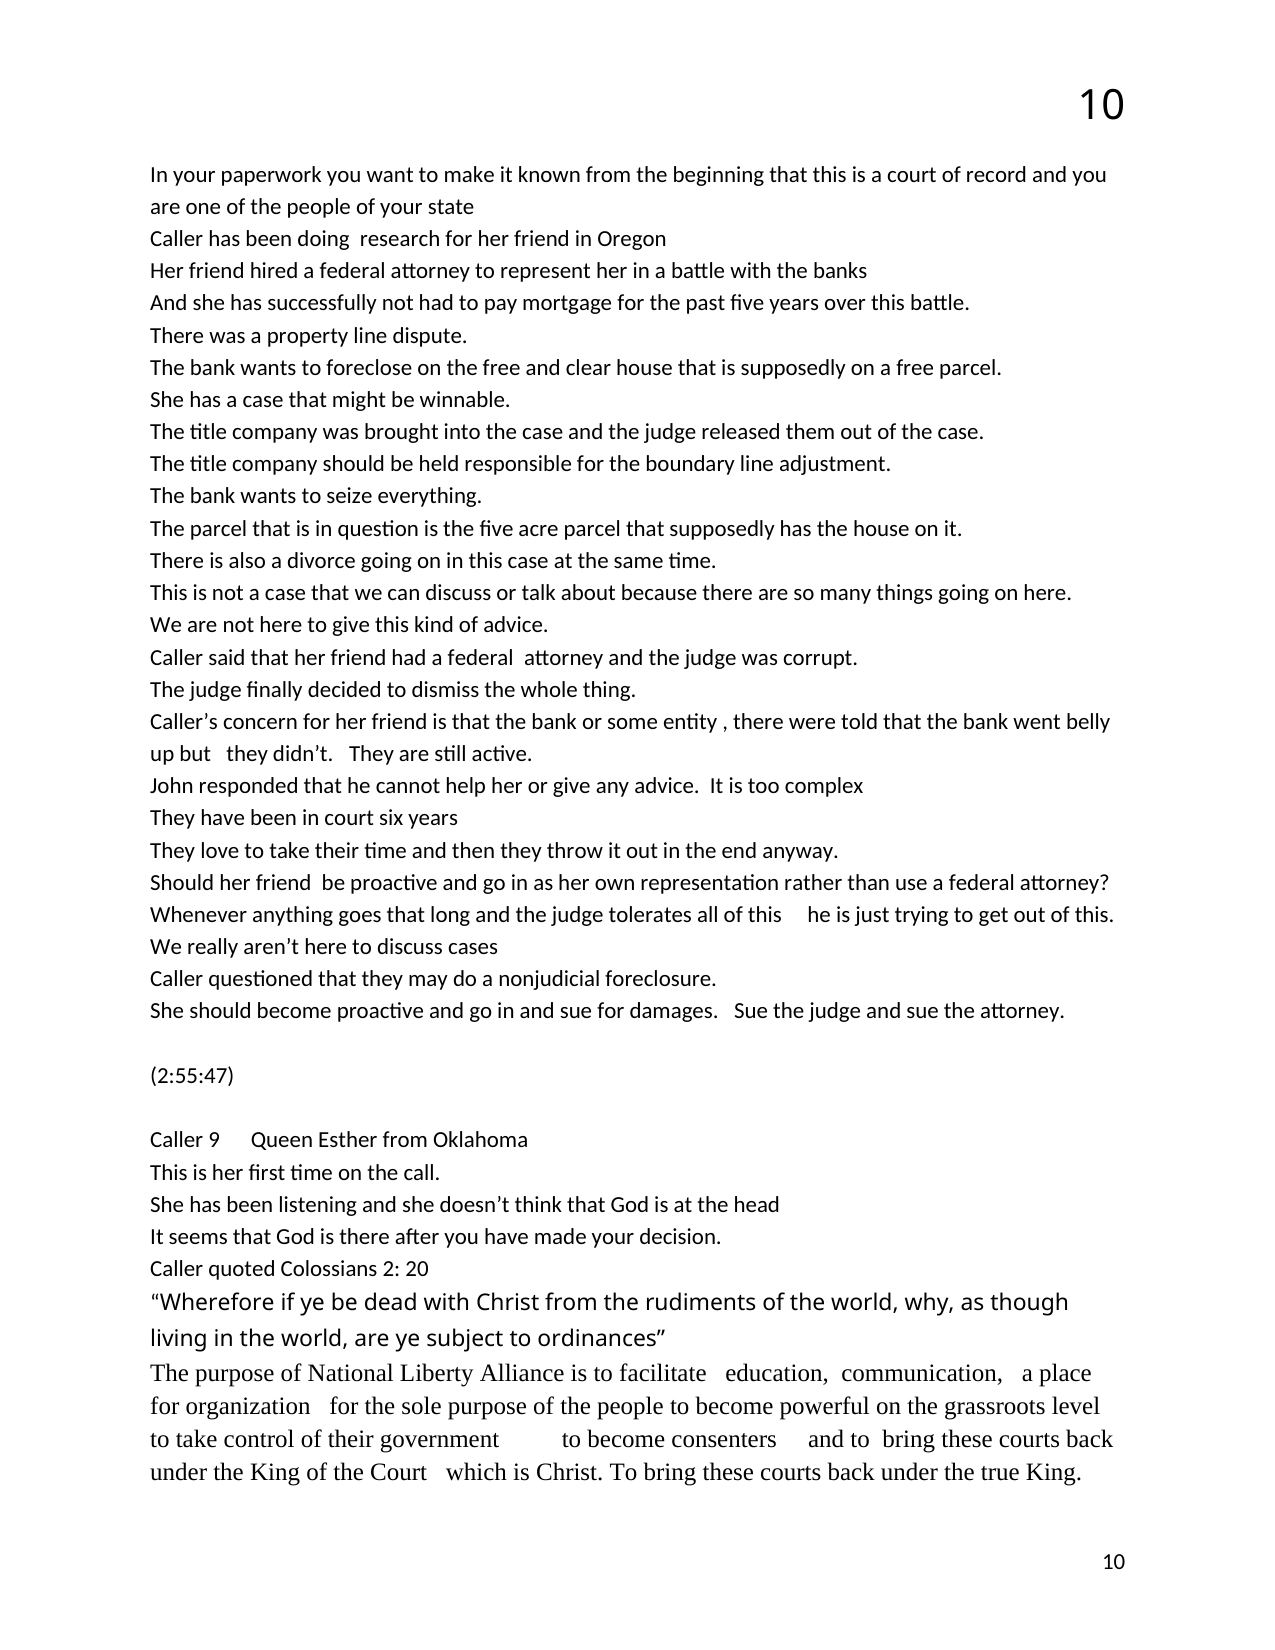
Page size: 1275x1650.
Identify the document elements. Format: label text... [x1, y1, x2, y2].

text The title company should be held responsible for the boundary line adjustment. [150, 449, 1125, 477]
text We really aren’t here to discuss cases [150, 932, 1125, 960]
text The bank wants to foreclose on the free and clear house that is supposedly on a free parcel. [150, 353, 1125, 381]
text The judge finally decided to dismiss the whole thing. [150, 675, 1125, 703]
text John responded that he cannot help her or give any advice. It is too complex [150, 771, 1125, 799]
text “Wherefore if ye be dead with Christ from the rudiments of the world, why, as though living in the world, are ye subject to ordinances” [150, 1286, 1125, 1353]
text She has been listening and she doesn’t think that God is at the head [150, 1190, 1125, 1218]
text Caller questioned that they may do a nonjudicial foreclosure. [150, 964, 1125, 992]
text (2:55:47) [150, 1061, 1125, 1089]
text And she has successfully not had to pay mortgage for the past five years over this battle. [150, 288, 1125, 317]
text Caller has been doing research for her friend in Oregon [150, 224, 1125, 252]
text It seems that God is there after you have made your decision. [150, 1222, 1125, 1250]
text Whenever anything goes that long and the judge tolerates all of this he is just trying to get out of this. [150, 900, 1125, 928]
text Should her friend be proactive and go in as her own representation rather than use a federal attorney? [150, 868, 1125, 896]
text Caller’s concern for her friend is that the bank or some entity , there were told that the bank went belly up but they didn’t. They are still active. [150, 707, 1125, 767]
text Caller 9 Queen Esther from Oklahoma [150, 1125, 1125, 1153]
text The bank wants to seize everything. [150, 482, 1125, 510]
text This is her first time on the call. [150, 1158, 1125, 1186]
text There is also a divorce going on in this case at the same time. [150, 546, 1125, 574]
text They love to take their time and then they throw it out in the end anyway. [150, 836, 1125, 864]
text The purpose of National Liberty Alliance is to facilitate education, communication, a place for organization for the sole purpose of the people to become powerful on the grassroots level to take control of their government to become consenters and to bring these courts back under the King of the Court which is Christ. To bring these courts back under the true King. [150, 1358, 1125, 1486]
text Caller said that her friend had a federal attorney and the judge was corrupt. [150, 643, 1125, 671]
text Caller quoted Colossians 2: 20 [150, 1254, 1125, 1282]
text In your paperwork you want to make it known from the beginning that this is a court of record and you are one of the people of your state [150, 160, 1125, 220]
text This is not a case that we can discuss or talk about because there are so many things going on here. [150, 578, 1125, 606]
text She should become proactive and go in and sue for damages. Sue the judge and sue the attorney. [150, 997, 1125, 1025]
text They have been in court six years [150, 803, 1125, 832]
text The parcel that is in question is the five acre parcel that supposedly has the house on it. [150, 514, 1125, 542]
text There was a property line dispute. [150, 321, 1125, 349]
text The title company was brought into the case and the judge released them out of the case. [150, 417, 1125, 445]
text We are not here to give this kind of advice. [150, 610, 1125, 638]
text Her friend hired a federal attorney to represent her in a battle with the banks [150, 256, 1125, 284]
text She has a case that might be winnable. [150, 385, 1125, 413]
